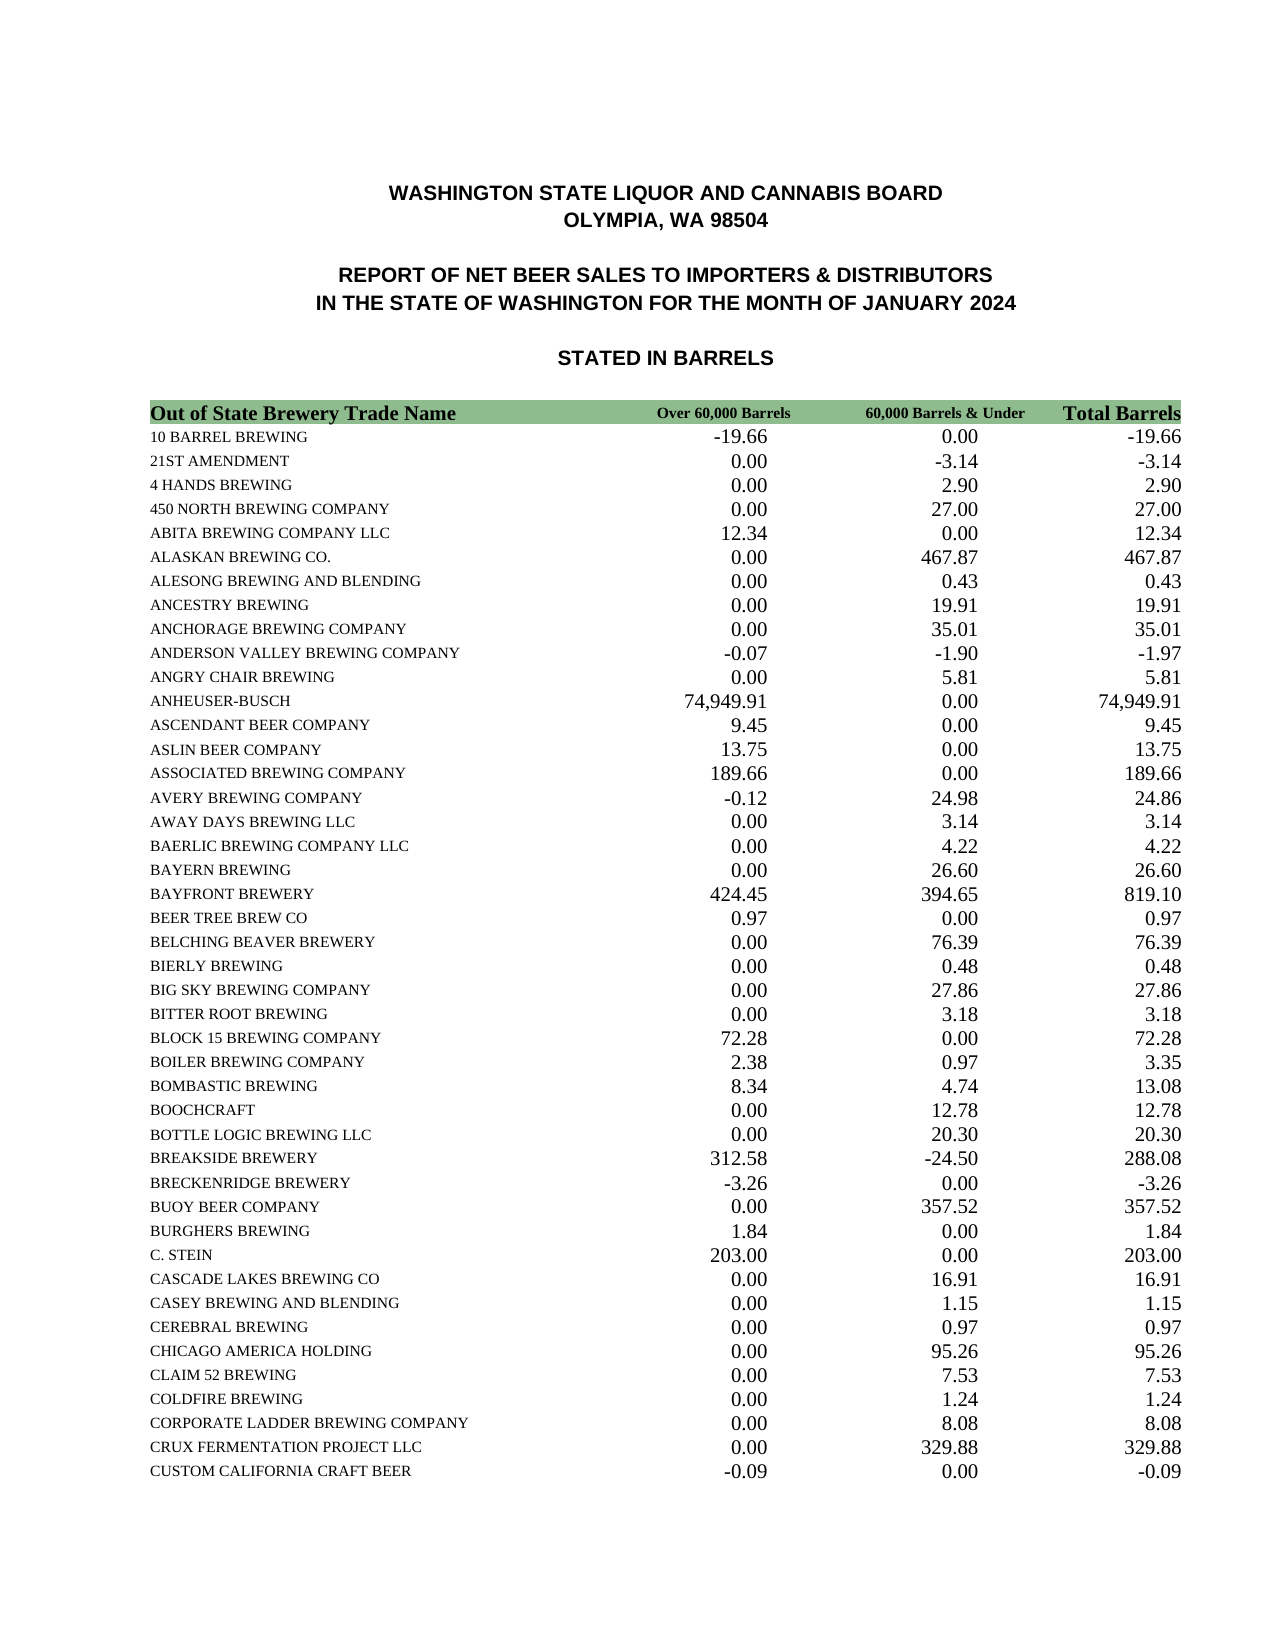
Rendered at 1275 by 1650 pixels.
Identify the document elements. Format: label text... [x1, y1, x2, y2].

table_header BRECKENRIDGE BREWERY [150, 1170, 556, 1194]
table_header 329.88 [767, 1435, 978, 1459]
table_header BIERLY BREWING [150, 954, 556, 978]
table_header -0.07 [556, 641, 767, 665]
table_header ALESONG BREWING AND BLENDING [150, 569, 556, 593]
table_header 0.43 [978, 569, 1181, 593]
table_header 5.81 [978, 665, 1181, 689]
table_header 1.24 [978, 1387, 1181, 1411]
table_header REPORT OF NET BEER SALES TO IMPORTERS & DISTRIBUTORS [150, 262, 1181, 289]
table_header -3.26 [978, 1170, 1181, 1194]
table_header 12.34 [978, 521, 1181, 545]
table_header BAYERN BREWING [150, 858, 556, 882]
table_header 27.86 [978, 978, 1181, 1002]
table_header 0.00 [556, 1315, 767, 1339]
table_header 0.97 [767, 1315, 978, 1339]
table_header 0.00 [556, 497, 767, 521]
table_header CRUX FERMENTATION PROJECT LLC [150, 1435, 556, 1459]
table_header 74,949.91 [978, 689, 1181, 713]
table_header CASCADE LAKES BREWING CO [150, 1267, 556, 1291]
table_header WASHINGTON STATE LIQUOR AND CANNABIS BOARD [150, 150, 1181, 206]
table_header AWAY DAYS BREWING LLC [150, 810, 556, 833]
table_header 0.00 [767, 521, 978, 545]
table_header 24.98 [767, 785, 978, 809]
table_header 357.52 [978, 1195, 1181, 1218]
table_header -3.14 [978, 449, 1181, 473]
table_header 8.08 [978, 1411, 1181, 1435]
table_header 35.01 [767, 617, 978, 641]
table_header 0.00 [556, 1387, 767, 1411]
table_header -19.66 [978, 425, 1181, 448]
table_header 0.00 [556, 930, 767, 954]
table_header 0.00 [556, 1435, 767, 1459]
table_header 0.00 [556, 1363, 767, 1387]
table_header CLAIM 52 BREWING [150, 1363, 556, 1387]
table_header ANDERSON VALLEY BREWING COMPANY [150, 641, 556, 665]
table_header BURGHERS BREWING [150, 1219, 556, 1243]
table_header 0.00 [556, 978, 767, 1002]
table_header CUSTOM CALIFORNIA CRAFT BEER [150, 1459, 556, 1483]
table_header 0.00 [767, 1026, 978, 1050]
table_header 288.08 [978, 1146, 1181, 1170]
table_header ANCHORAGE BREWING COMPANY [150, 617, 556, 641]
table_header ASSOCIATED BREWING COMPANY [150, 761, 556, 785]
table_header 424.45 [556, 882, 767, 906]
table_header ANCESTRY BREWING [150, 593, 556, 617]
table_header 0.00 [767, 906, 978, 930]
table_header 1.15 [978, 1291, 1181, 1315]
table_header 0.00 [556, 810, 767, 833]
table_header 74,949.91 [556, 689, 767, 713]
table_header 0.00 [767, 425, 978, 448]
table_header 0.00 [767, 1243, 978, 1267]
table_header 27.86 [767, 978, 978, 1002]
table_header BIG SKY BREWING COMPANY [150, 978, 556, 1002]
table_header 12.34 [556, 521, 767, 545]
table_header 0.00 [767, 1219, 978, 1243]
table_header 0.00 [556, 1098, 767, 1122]
table_header 4 HANDS BREWING [150, 473, 556, 497]
table_header 3.18 [978, 1002, 1181, 1026]
table_header 0.48 [978, 954, 1181, 978]
table_header 95.26 [767, 1339, 978, 1363]
table_header 0.00 [556, 954, 767, 978]
table_header COLDFIRE BREWING [150, 1387, 556, 1411]
table_header 329.88 [978, 1435, 1181, 1459]
table_header CEREBRAL BREWING [150, 1315, 556, 1339]
table_header BOTTLE LOGIC BREWING LLC [150, 1122, 556, 1146]
table_header 189.66 [978, 761, 1181, 785]
table_header -1.97 [978, 641, 1181, 665]
table_header BOMBASTIC BREWING [150, 1074, 556, 1098]
table_header ASLIN BEER COMPANY [150, 737, 556, 761]
table_header Total Barrels [1025, 400, 1181, 424]
table_header CHICAGO AMERICA HOLDING [150, 1339, 556, 1363]
table_header 1.24 [767, 1387, 978, 1411]
table_header 0.00 [556, 1002, 767, 1026]
table_header 8.08 [767, 1411, 978, 1435]
table_header 203.00 [978, 1243, 1181, 1267]
table_header 5.81 [767, 665, 978, 689]
table_header 0.00 [556, 858, 767, 882]
table_header 0.00 [767, 689, 978, 713]
table_header 0.97 [978, 1315, 1181, 1339]
table_header 1.84 [556, 1219, 767, 1243]
table_header CORPORATE LADDER BREWING COMPANY [150, 1411, 556, 1435]
table_header 20.30 [978, 1122, 1181, 1146]
table_header 20.30 [767, 1122, 978, 1146]
table_header 3.35 [978, 1050, 1181, 1074]
table_header 72.28 [556, 1026, 767, 1050]
table_header 0.00 [556, 1267, 767, 1291]
table_header 0.00 [556, 569, 767, 593]
table_header 467.87 [978, 545, 1181, 569]
table_header 203.00 [556, 1243, 767, 1267]
table_header ALASKAN BREWING CO. [150, 545, 556, 569]
table_header 0.00 [556, 473, 767, 497]
table_header 1.15 [767, 1291, 978, 1315]
table_header -1.90 [767, 641, 978, 665]
table_header 60,000 Barrels & Under [791, 400, 1025, 424]
table_header 0.97 [556, 906, 767, 930]
table_header C. STEIN [150, 1243, 556, 1267]
table_header 0.00 [556, 1291, 767, 1315]
table_header 0.97 [767, 1050, 978, 1074]
table_header BEER TREE BREW CO [150, 906, 556, 930]
table_header 19.91 [767, 593, 978, 617]
table_header 0.00 [556, 1195, 767, 1218]
table_header -24.50 [767, 1146, 978, 1170]
table_header 3.18 [767, 1002, 978, 1026]
table_header 26.60 [767, 858, 978, 882]
table_header 0.43 [767, 569, 978, 593]
table_header 7.53 [767, 1363, 978, 1387]
table_header Out of State Brewery Trade Name [150, 400, 556, 424]
table_header 0.00 [767, 737, 978, 761]
table_header 3.14 [978, 810, 1181, 833]
table_header 35.01 [978, 617, 1181, 641]
table_header -0.09 [556, 1459, 767, 1483]
table_header ASCENDANT BEER COMPANY [150, 713, 556, 737]
table_cell IN THE STATE OF WASHINGTON FOR THE MONTH OF JANUARY 2024 [150, 289, 1181, 316]
table_header -3.14 [767, 449, 978, 473]
table_header 0.00 [556, 1411, 767, 1435]
table_header BUOY BEER COMPANY [150, 1195, 556, 1218]
table_header 0.97 [978, 906, 1181, 930]
table_header 27.00 [767, 497, 978, 521]
table_header 9.45 [978, 713, 1181, 737]
table_header STATED IN BARRELS [150, 345, 1181, 372]
table_header BAERLIC BREWING COMPANY LLC [150, 834, 556, 858]
table_header 819.10 [978, 882, 1181, 906]
table_header AVERY BREWING COMPANY [150, 785, 556, 809]
table_header 0.00 [556, 593, 767, 617]
table_header 450 NORTH BREWING COMPANY [150, 497, 556, 521]
table_header -0.09 [978, 1459, 1181, 1483]
table_header 2.38 [556, 1050, 767, 1074]
table_header 7.53 [978, 1363, 1181, 1387]
table_header BLOCK 15 BREWING COMPANY [150, 1026, 556, 1050]
table_header 0.00 [556, 545, 767, 569]
table_header 21ST AMENDMENT [150, 449, 556, 473]
table_header ABITA BREWING COMPANY LLC [150, 521, 556, 545]
table_header 0.48 [767, 954, 978, 978]
table_header 12.78 [767, 1098, 978, 1122]
table_header 0.00 [556, 449, 767, 473]
table_header ANHEUSER-BUSCH [150, 689, 556, 713]
table_header 2.90 [978, 473, 1181, 497]
table_header 0.00 [767, 1459, 978, 1483]
table_header Over 60,000 Barrels [556, 400, 791, 424]
table_header 4.74 [767, 1074, 978, 1098]
table_header 467.87 [767, 545, 978, 569]
table_header 189.66 [556, 761, 767, 785]
table_header BOOCHCRAFT [150, 1098, 556, 1122]
table_header 12.78 [978, 1098, 1181, 1122]
table_header 10 BARREL BREWING [150, 425, 556, 448]
table_header 76.39 [767, 930, 978, 954]
table_header 0.00 [767, 761, 978, 785]
table_header 2.90 [767, 473, 978, 497]
table_header 76.39 [978, 930, 1181, 954]
table_header CASEY BREWING AND BLENDING [150, 1291, 556, 1315]
table_header 16.91 [767, 1267, 978, 1291]
table_header 4.22 [767, 834, 978, 858]
table_header 0.00 [556, 834, 767, 858]
table_header 9.45 [556, 713, 767, 737]
table_header 0.00 [767, 713, 978, 737]
table_header 13.75 [978, 737, 1181, 761]
table_header 0.00 [556, 1122, 767, 1146]
table_cell OLYMPIA, WA 98504 [150, 206, 1181, 233]
table_header 0.00 [556, 665, 767, 689]
table_header 24.86 [978, 785, 1181, 809]
table_header 8.34 [556, 1074, 767, 1098]
table_header BOILER BREWING COMPANY [150, 1050, 556, 1074]
table_header 312.58 [556, 1146, 767, 1170]
table_header 1.84 [978, 1219, 1181, 1243]
table_header 26.60 [978, 858, 1181, 882]
table_header -0.12 [556, 785, 767, 809]
table_header 357.52 [767, 1195, 978, 1218]
table_header ANGRY CHAIR BREWING [150, 665, 556, 689]
table_header -3.26 [556, 1170, 767, 1194]
table_header 13.08 [978, 1074, 1181, 1098]
table_header 0.00 [767, 1170, 978, 1194]
table_header 13.75 [556, 737, 767, 761]
table_header -19.66 [556, 425, 767, 448]
table_header 72.28 [978, 1026, 1181, 1050]
table_header 0.00 [556, 1339, 767, 1363]
table_header BREAKSIDE BREWERY [150, 1146, 556, 1170]
table_header 394.65 [767, 882, 978, 906]
table_header 4.22 [978, 834, 1181, 858]
table_header 19.91 [978, 593, 1181, 617]
table_header 27.00 [978, 497, 1181, 521]
table_header BAYFRONT BREWERY [150, 882, 556, 906]
table_header 0.00 [556, 617, 767, 641]
table_header 3.14 [767, 810, 978, 833]
table_header 16.91 [978, 1267, 1181, 1291]
table_header BELCHING BEAVER BREWERY [150, 930, 556, 954]
table_header 95.26 [978, 1339, 1181, 1363]
table_header BITTER ROOT BREWING [150, 1002, 556, 1026]
